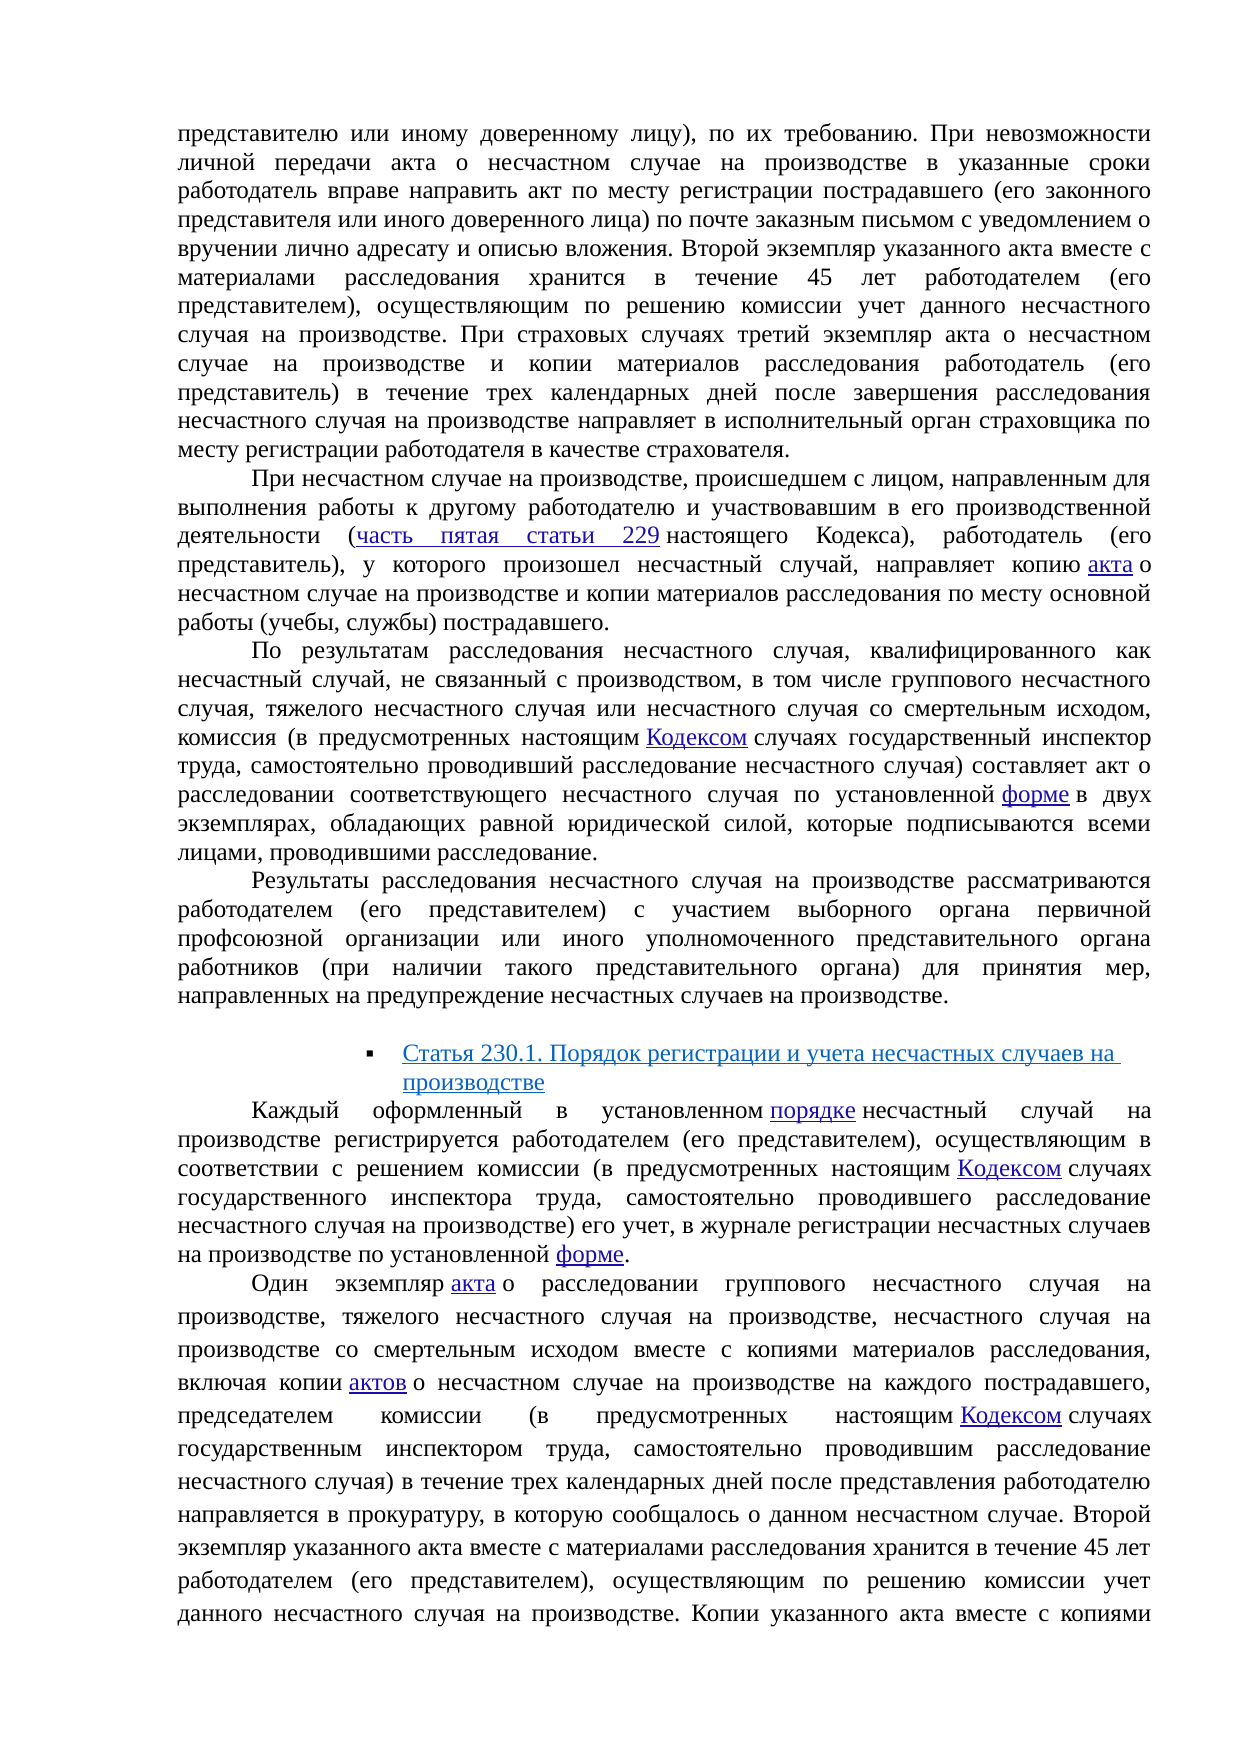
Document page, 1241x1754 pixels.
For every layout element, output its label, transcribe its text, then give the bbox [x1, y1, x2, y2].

text По результатам расследования несчастного случая, квалифицированного как несчастный случай, не связанный с производством, в том числе группового несчастного случая, тяжелого несчастного случая или несчастного случая со смертельным исходом, комиссия (в предусмотренных настоящим Кодексом случаях государственный инспектор труда, самостоятельно проводивший расследование несчастного случая) составляет акт о расследовании соответствующего несчастного случая по установленной форме в двух экземплярах, обладающих равной юридической силой, которые подписываются всеми лицами, проводившими расследование. [177, 636, 1152, 866]
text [177, 1268, 1152, 1627]
text Каждый оформленный в установленном порядке несчастный случай на производстве регистрируется работодателем (его представителем), осуществляющим в соответствии с решением комиссии (в предусмотренных настоящим Кодексом случаях государственного инспектора труда, самостоятельно проводившего расследование несчастного случая на производстве) его учет, в журнале регистрации несчастных случаев на производстве по установленной форме. [177, 1096, 1152, 1268]
text При несчастном случае на производстве, происшедшем с лицом, направленным для выполнения работы к другому работодателю и участвовавшим в его производственной деятельности (часть пятая статьи 229 настоящего Кодекса), работодатель (его представитель), у которого произошел несчастный случай, направляет копию акта о несчастном случае на производстве и копии материалов расследования по месту основной работы (учебы, службы) пострадавшего. [177, 463, 1152, 636]
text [177, 118, 1152, 463]
text Результаты расследования несчастного случая на производстве рассматриваются работодателем (его представителем) с участием выборного органа первичной профсоюзной организации или иного уполномоченного представительного органа работников (при наличии такого представительного органа) для принятия мер, направленных на предупреждение несчастных случаев на производстве. [177, 866, 1152, 1009]
list Статья 230.1. Порядок регистрации и учета несчастных случаев на производстве [365, 1038, 1152, 1096]
